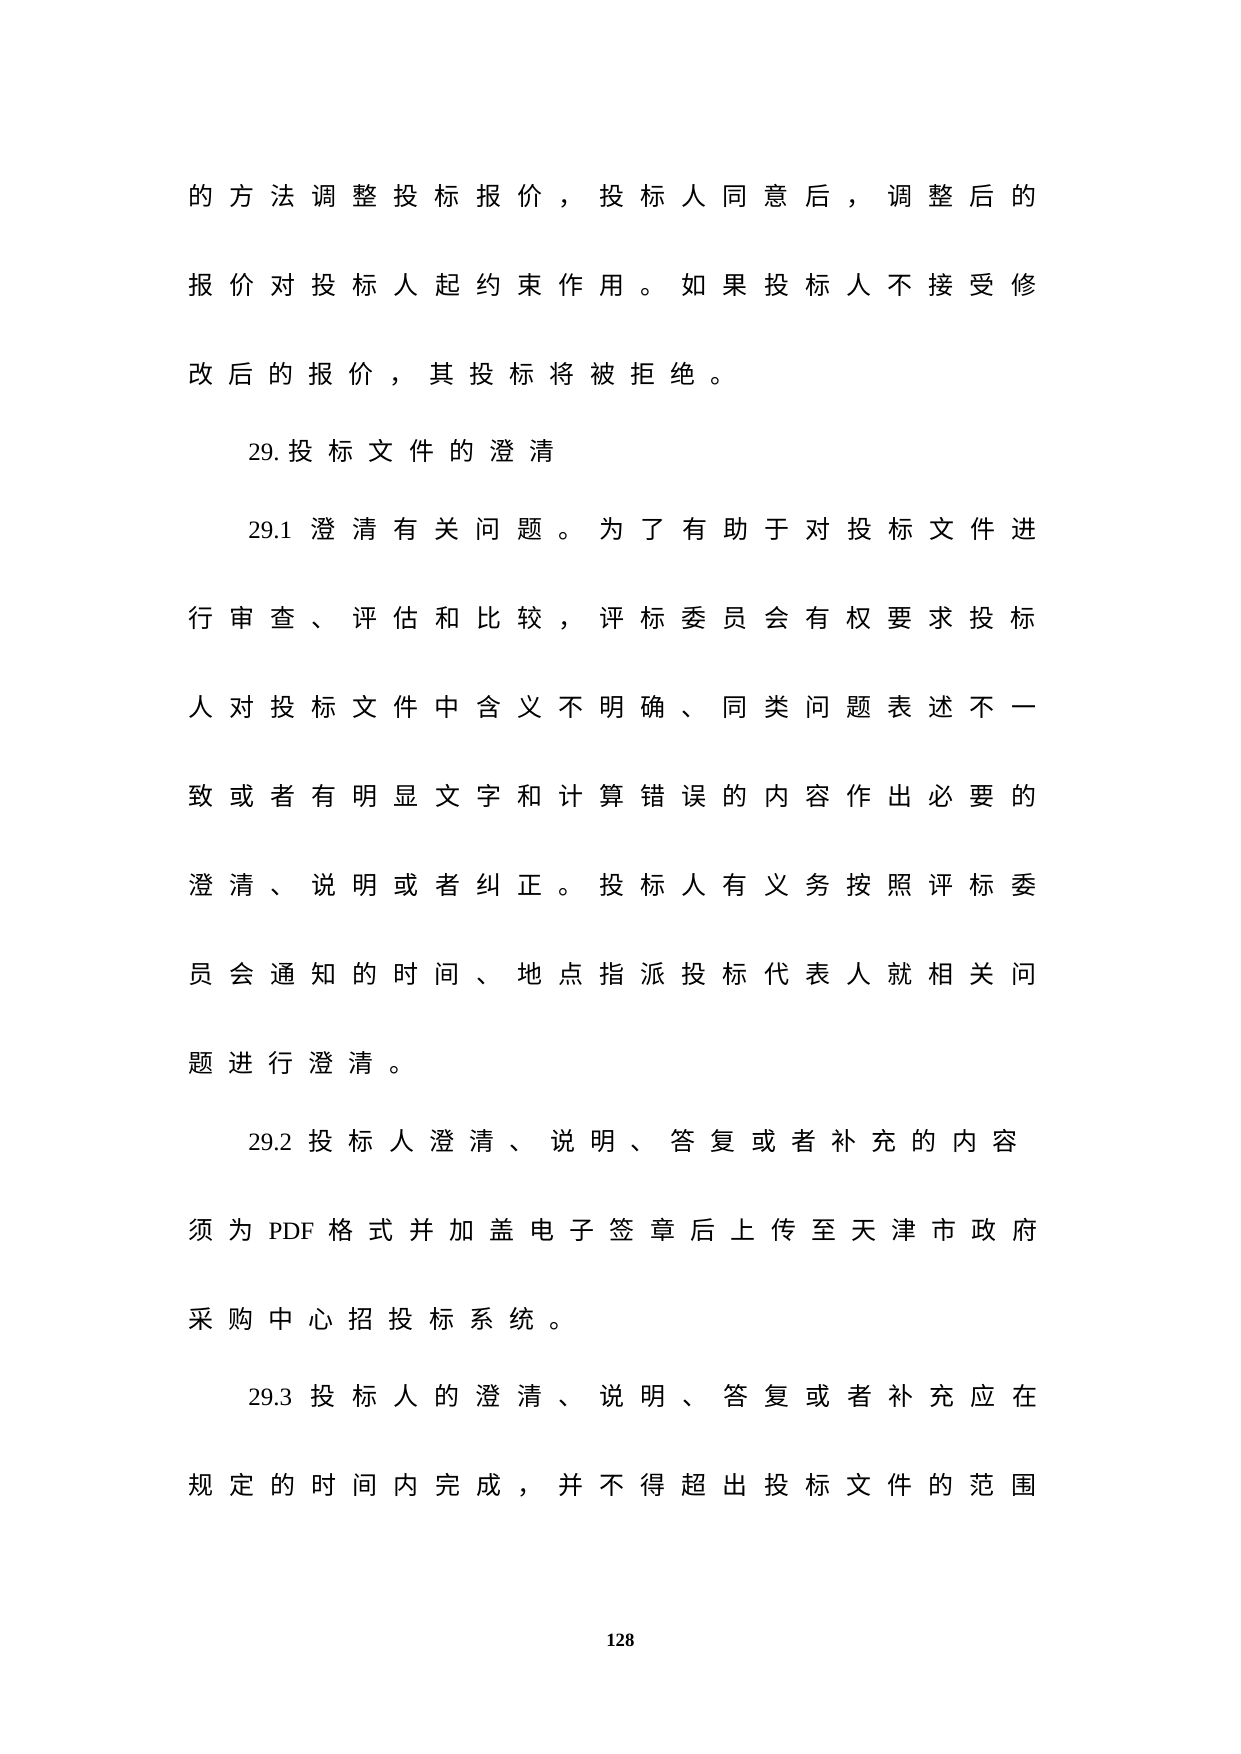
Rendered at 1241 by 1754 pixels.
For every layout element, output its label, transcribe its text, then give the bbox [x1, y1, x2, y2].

text 29. 投标文件的澄清 [188, 420, 1052, 479]
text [188, 164, 1052, 402]
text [188, 1365, 1052, 1513]
text 29.1 澄清有关问题。为了有助于对投标文件进行审查、评估和比较，评标委员会有权要求投标人对投标文件中含义不明确、同类问题表述不一致或者有明显文字和计算错误的内容作出必要的澄清、说明或者纠正。投标人有义务按照评标委员会通知的时间、地点指派投标代表人就相关问题进行澄清。 [188, 498, 1052, 1091]
text 29.2 投标人澄清、说明、答复或者补充的内容须为PDF格式并加盖电子签章后上传至天津市政府采购中心招投标系统。 [188, 1109, 1052, 1347]
